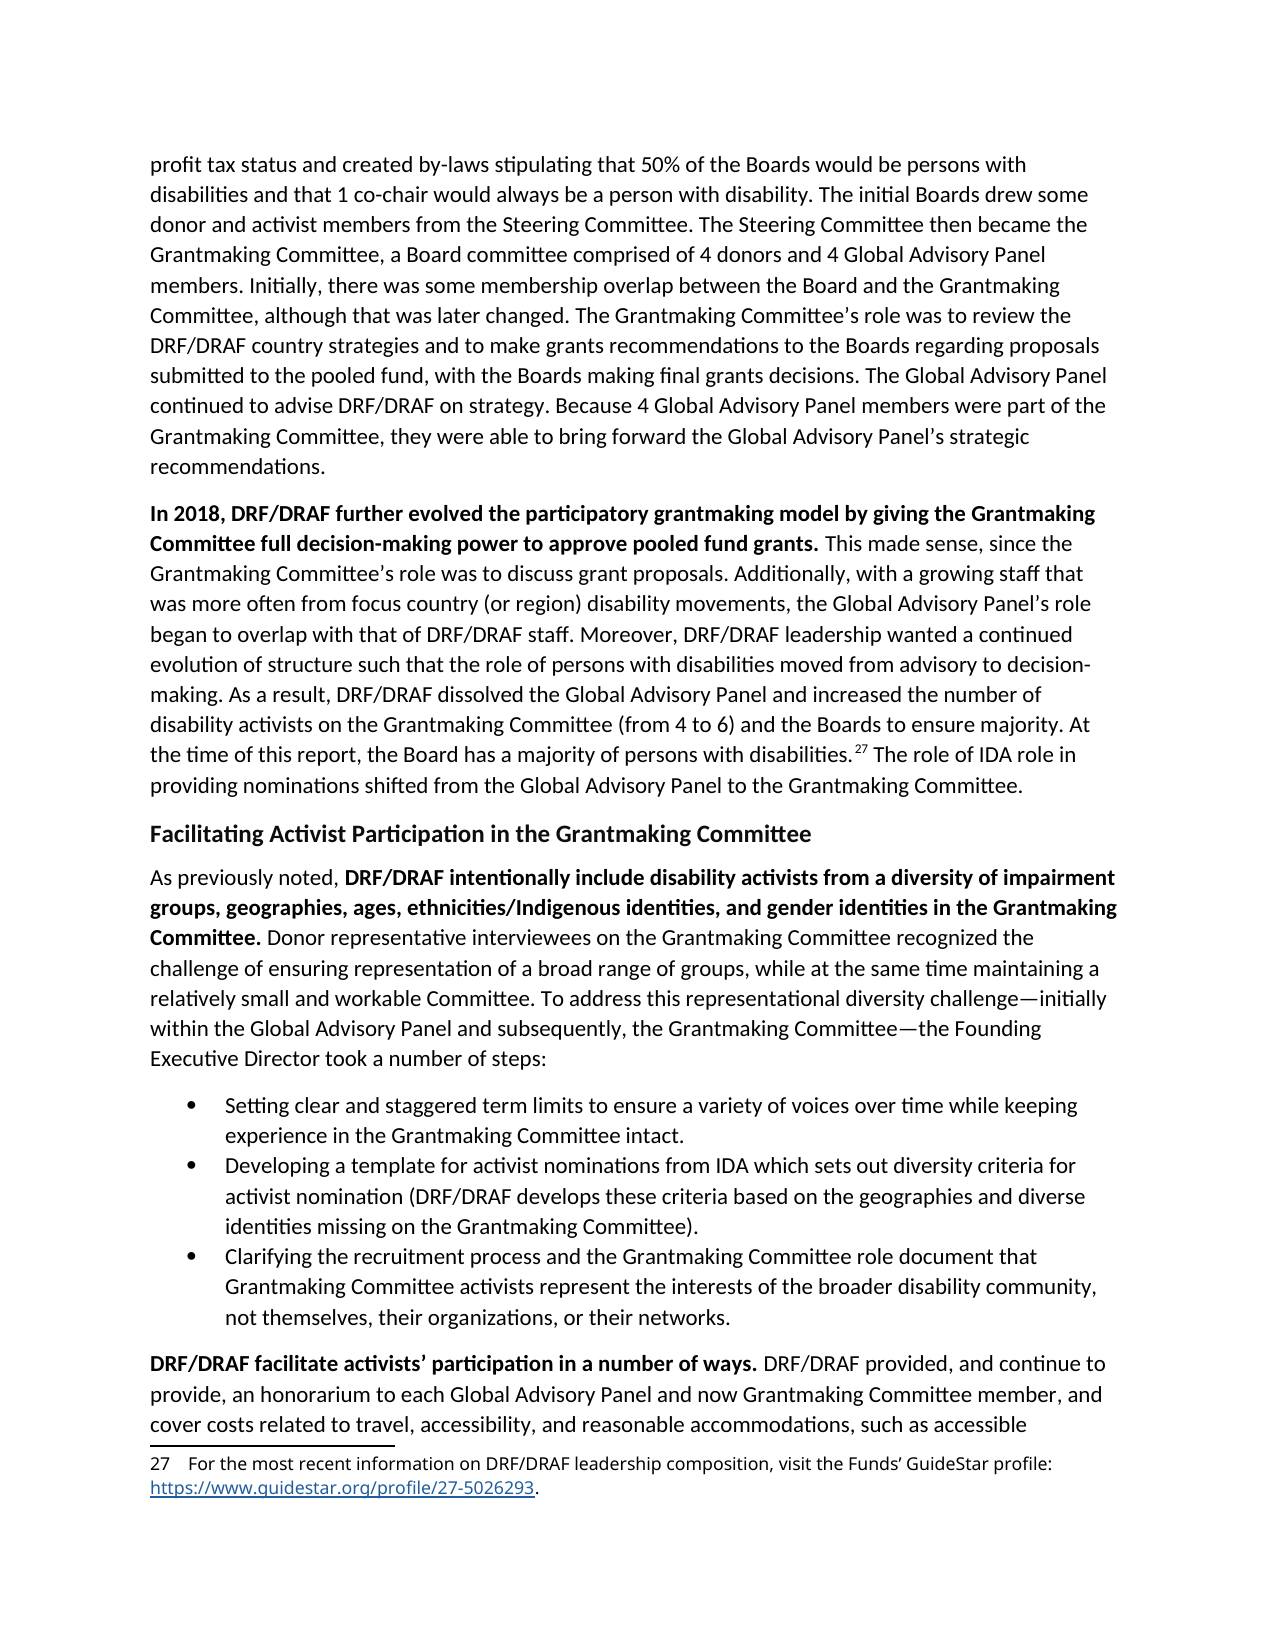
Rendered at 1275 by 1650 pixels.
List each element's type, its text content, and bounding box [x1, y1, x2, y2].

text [150, 150, 1125, 480]
text As previously noted, DRF/DRAF intentionally include disability activists from a diversity of impairment groups, geographies, ages, ethnicities/Indigenous identities, and gender identities in the Grantmaking Committee. Donor representative interviewees on the Grantmaking Committee recognized the challenge of ensuring representation of a broad range of groups, while at the same time maintaining a relatively small and workable Committee. To address this representational diversity challenge—initially within the Global Advisory Panel and subsequently, the Grantmaking Committee—the Founding Executive Director took a number of steps: [150, 863, 1125, 1072]
subtitle Facilitating Activist Participation in the Grantmaking Committee [150, 818, 1125, 848]
list Clarifying the recruitment process and the Grantmaking Committee role document that Grantmaking Committee activists represent the interests of the broader disability community, not themselves, their organizations, or their networks. [187, 1242, 1125, 1331]
list Setting clear and staggered term limits to ensure a variety of voices over time while keeping experience in the Grantmaking Committee intact. [187, 1091, 1125, 1149]
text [150, 1349, 1125, 1438]
text In 2018, DRF/DRAF further evolved the participatory grantmaking model by giving the Grantmaking Committee full decision-making power to approve pooled fund grants. This made sense, since the Grantmaking Committee’s role was to discuss grant proposals. Additionally, with a growing staff that was more often from focus country (or region) disability movements, the Global Advisory Panel’s role began to overlap with that of DRF/DRAF staff. Moreover, DRF/DRAF leadership wanted a continued evolution of structure such that the role of persons with disabilities moved from advisory to decision-making. As a result, DRF/DRAF dissolved the Global Advisory Panel and increased the number of disability activists on the Grantmaking Committee (from 4 to 6) and the Boards to ensure majority. At the time of this report, the Board has a majority of persons with disabilities. The role of IDA role in providing nominations shifted from the Global Advisory Panel to the Grantmaking Committee. [150, 499, 1125, 799]
list Developing a template for activist nominations from IDA which sets out diversity criteria for activist nomination (DRF/DRAF develops these criteria based on the geographies and diverse identities missing on the Grantmaking Committee). [187, 1152, 1125, 1240]
